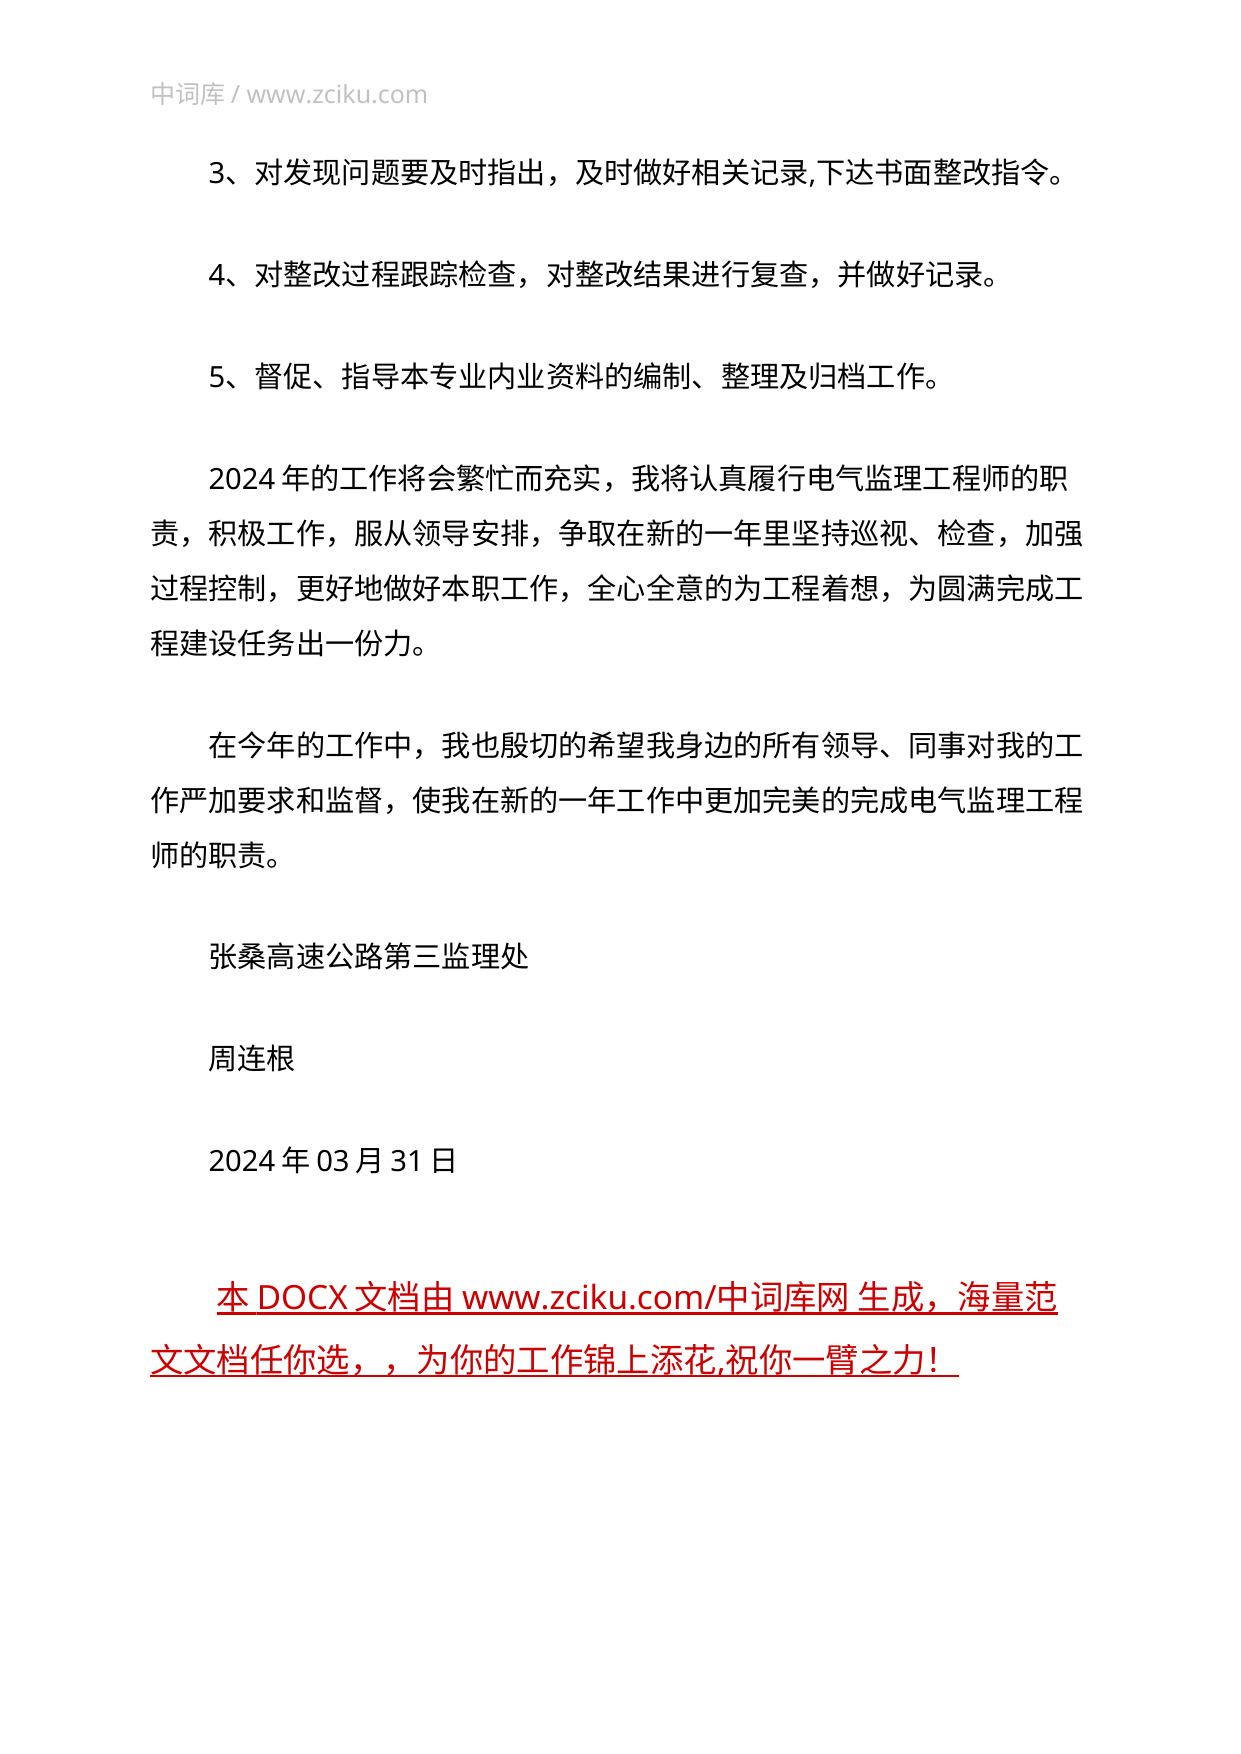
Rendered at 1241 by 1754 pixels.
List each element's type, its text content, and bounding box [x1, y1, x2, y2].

text 5、督促、指导本专业内业资料的编制、整理及归档工作。 [150, 354, 1090, 396]
text 本DOCX文档由 www.zciku.com/中词库网 生成，海量范文文档任你选，，为你的工作锦上添花,祝你一臂之力！ [150, 1271, 1090, 1382]
text 周连根 [150, 1036, 1090, 1078]
text 2024年的工作将会繁忙而充实，我将认真履行电气监理工程师的职责，积极工作，服从领导安排，争取在新的一年里坚持巡视、检查，加强过程控制，更好地做好本职工作，全心全意的为工程着想，为圆满完成工程建设任务出一份力。 [150, 456, 1090, 663]
text 4、对整改过程跟踪检查，对整改结果进行复查，并做好记录。 [150, 252, 1090, 294]
text 张桑高速公路第三监理处 [150, 934, 1090, 976]
text 在今年的工作中，我也殷切的希望我身边的所有领导、同事对我的工作严加要求和监督，使我在新的一年工作中更加完美的完成电气监理工程师的职责。 [150, 722, 1090, 874]
text 2024年03月31日 [150, 1138, 1090, 1180]
text 3、对发现问题要及时指出，及时做好相关记录,下达书面整改指令。 [150, 150, 1090, 192]
